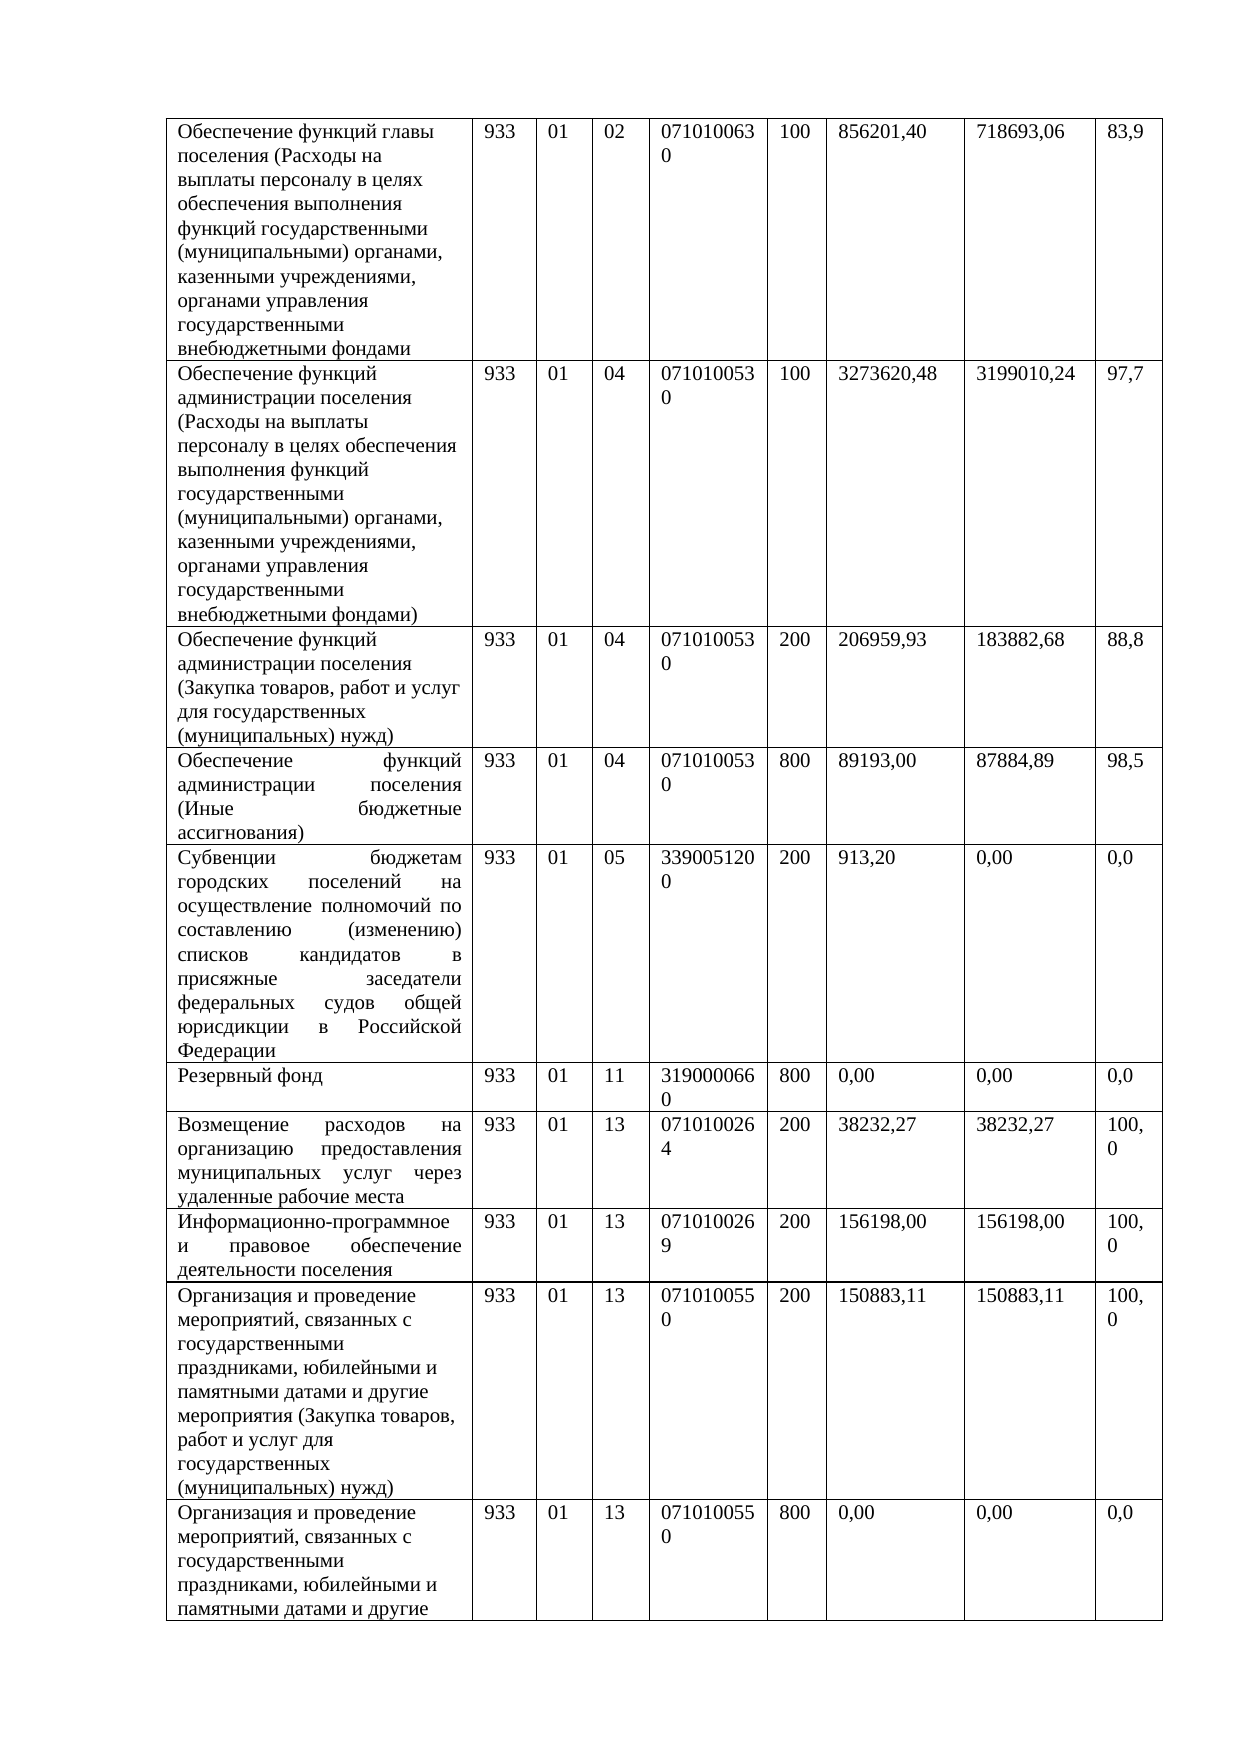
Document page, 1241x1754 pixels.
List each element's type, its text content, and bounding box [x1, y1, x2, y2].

table_cell Информационно-программное и правовое обеспечение деятельности поселения [167, 1209, 472, 1281]
table_cell 01 [537, 119, 592, 360]
table_cell 87884,89 [965, 748, 1095, 844]
table_cell 800 [768, 1500, 826, 1620]
table_cell 933 [473, 627, 536, 747]
table_cell 0,0 [1096, 1500, 1162, 1620]
table_cell 0,00 [827, 1500, 964, 1620]
table_cell Резервный фонд [167, 1063, 472, 1111]
table_cell 01 [537, 361, 592, 626]
table_cell 01 [537, 1209, 592, 1281]
table_cell Обеспечение функций главы поселения (Расходы на выплаты персоналу в целях обеспечения выполнения функций государственными (муниципальными) органами, казенными учреждениями, органами управления государственными внебюджетными фондами [167, 119, 472, 360]
table_cell 856201,40 [827, 119, 964, 360]
table_cell 13 [593, 1209, 649, 1281]
table_cell 3190000660 [650, 1063, 767, 1111]
table_cell 933 [473, 748, 536, 844]
table_cell 3199010,24 [965, 361, 1095, 626]
table_cell Возмещение расходов на организацию предоставления муниципальных услуг через удаленные рабочие места [167, 1112, 472, 1208]
table_cell 0,00 [965, 1063, 1095, 1111]
table_cell 13 [593, 1500, 649, 1620]
table_cell Субвенции бюджетам городских поселений на осуществление полномочий по составлению (изменению) списков кандидатов в присяжные заседатели федеральных судов общей юрисдикции в Российской Федерации [167, 845, 472, 1062]
table_cell 0,00 [827, 1063, 964, 1111]
table_cell 183882,68 [965, 627, 1095, 747]
table_cell 150883,11 [965, 1283, 1095, 1499]
table_cell 0710100530 [650, 627, 767, 747]
table_cell 13 [593, 1283, 649, 1499]
table_cell 3273620,48 [827, 361, 964, 626]
table_cell 38232,27 [965, 1112, 1095, 1208]
table_cell 05 [593, 845, 649, 1062]
table_cell 100,0 [1096, 1283, 1162, 1499]
table_cell 200 [768, 1112, 826, 1208]
table_cell 01 [537, 1500, 592, 1620]
table_cell 913,20 [827, 845, 964, 1062]
table_cell 02 [593, 119, 649, 360]
table_cell 01 [537, 748, 592, 844]
table_cell 98,5 [1096, 748, 1162, 844]
table_cell 800 [768, 748, 826, 844]
table_cell 200 [768, 1209, 826, 1281]
table_cell 933 [473, 361, 536, 626]
table_cell 11 [593, 1063, 649, 1111]
table_cell 0710100630 [650, 119, 767, 360]
table_cell 206959,93 [827, 627, 964, 747]
table_cell 01 [537, 627, 592, 747]
table_cell 01 [537, 1063, 592, 1111]
table_cell 83,9 [1096, 119, 1162, 360]
table_cell 0,0 [1096, 845, 1162, 1062]
table_cell 933 [473, 845, 536, 1062]
table_cell 933 [473, 1283, 536, 1499]
table_cell 0710100269 [650, 1209, 767, 1281]
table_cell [167, 1500, 472, 1620]
table_cell 933 [473, 1112, 536, 1208]
table_cell 01 [537, 1283, 592, 1499]
table_cell 718693,06 [965, 119, 1095, 360]
table_cell 800 [768, 1063, 826, 1111]
table_cell 0710100264 [650, 1112, 767, 1208]
table_cell 0,00 [965, 845, 1095, 1062]
table_cell 3390051200 [650, 845, 767, 1062]
table_cell 933 [473, 1209, 536, 1281]
table_cell 0,00 [965, 1500, 1095, 1620]
table_cell 01 [537, 845, 592, 1062]
table_cell Обеспечение функций администрации поселения (Иные бюджетные ассигнования) [167, 748, 472, 844]
table_cell 97,7 [1096, 361, 1162, 626]
table_cell 04 [593, 627, 649, 747]
table_cell 04 [593, 748, 649, 844]
table_cell 150883,11 [827, 1283, 964, 1499]
table_cell 89193,00 [827, 748, 964, 844]
table_cell 156198,00 [827, 1209, 964, 1281]
table_cell 0710100550 [650, 1283, 767, 1499]
table_cell 933 [473, 1500, 536, 1620]
table_cell 200 [768, 1283, 826, 1499]
table_cell 100 [768, 119, 826, 360]
table_cell 38232,27 [827, 1112, 964, 1208]
table_cell 200 [768, 627, 826, 747]
table_cell 200 [768, 845, 826, 1062]
table_cell 156198,00 [965, 1209, 1095, 1281]
table_cell 100,0 [1096, 1209, 1162, 1281]
table_cell 0710100530 [650, 748, 767, 844]
table_cell 933 [473, 1063, 536, 1111]
table_cell 0,0 [1096, 1063, 1162, 1111]
table_cell 88,8 [1096, 627, 1162, 747]
table_cell 0710100530 [650, 361, 767, 626]
table_cell Обеспечение функций администрации поселения (Расходы на выплаты персоналу в целях обеспечения выполнения функций государственными (муниципальными) органами, казенными учреждениями, органами управления государственными внебюджетными фондами) [167, 361, 472, 626]
table_cell 13 [593, 1112, 649, 1208]
table_cell 04 [593, 361, 649, 626]
table_cell 01 [537, 1112, 592, 1208]
table_cell Организация и проведение мероприятий, связанных с государственными праздниками, юбилейными и памятными датами и другие мероприятия (Закупка товаров, работ и услуг для государственных (муниципальных) нужд) [167, 1283, 472, 1499]
table_cell 100,0 [1096, 1112, 1162, 1208]
table_cell 0710100550 [650, 1500, 767, 1620]
table_cell Обеспечение функций администрации поселения (Закупка товаров, работ и услуг для государственных (муниципальных) нужд) [167, 627, 472, 747]
table_cell 100 [768, 361, 826, 626]
table_cell 933 [473, 119, 536, 360]
